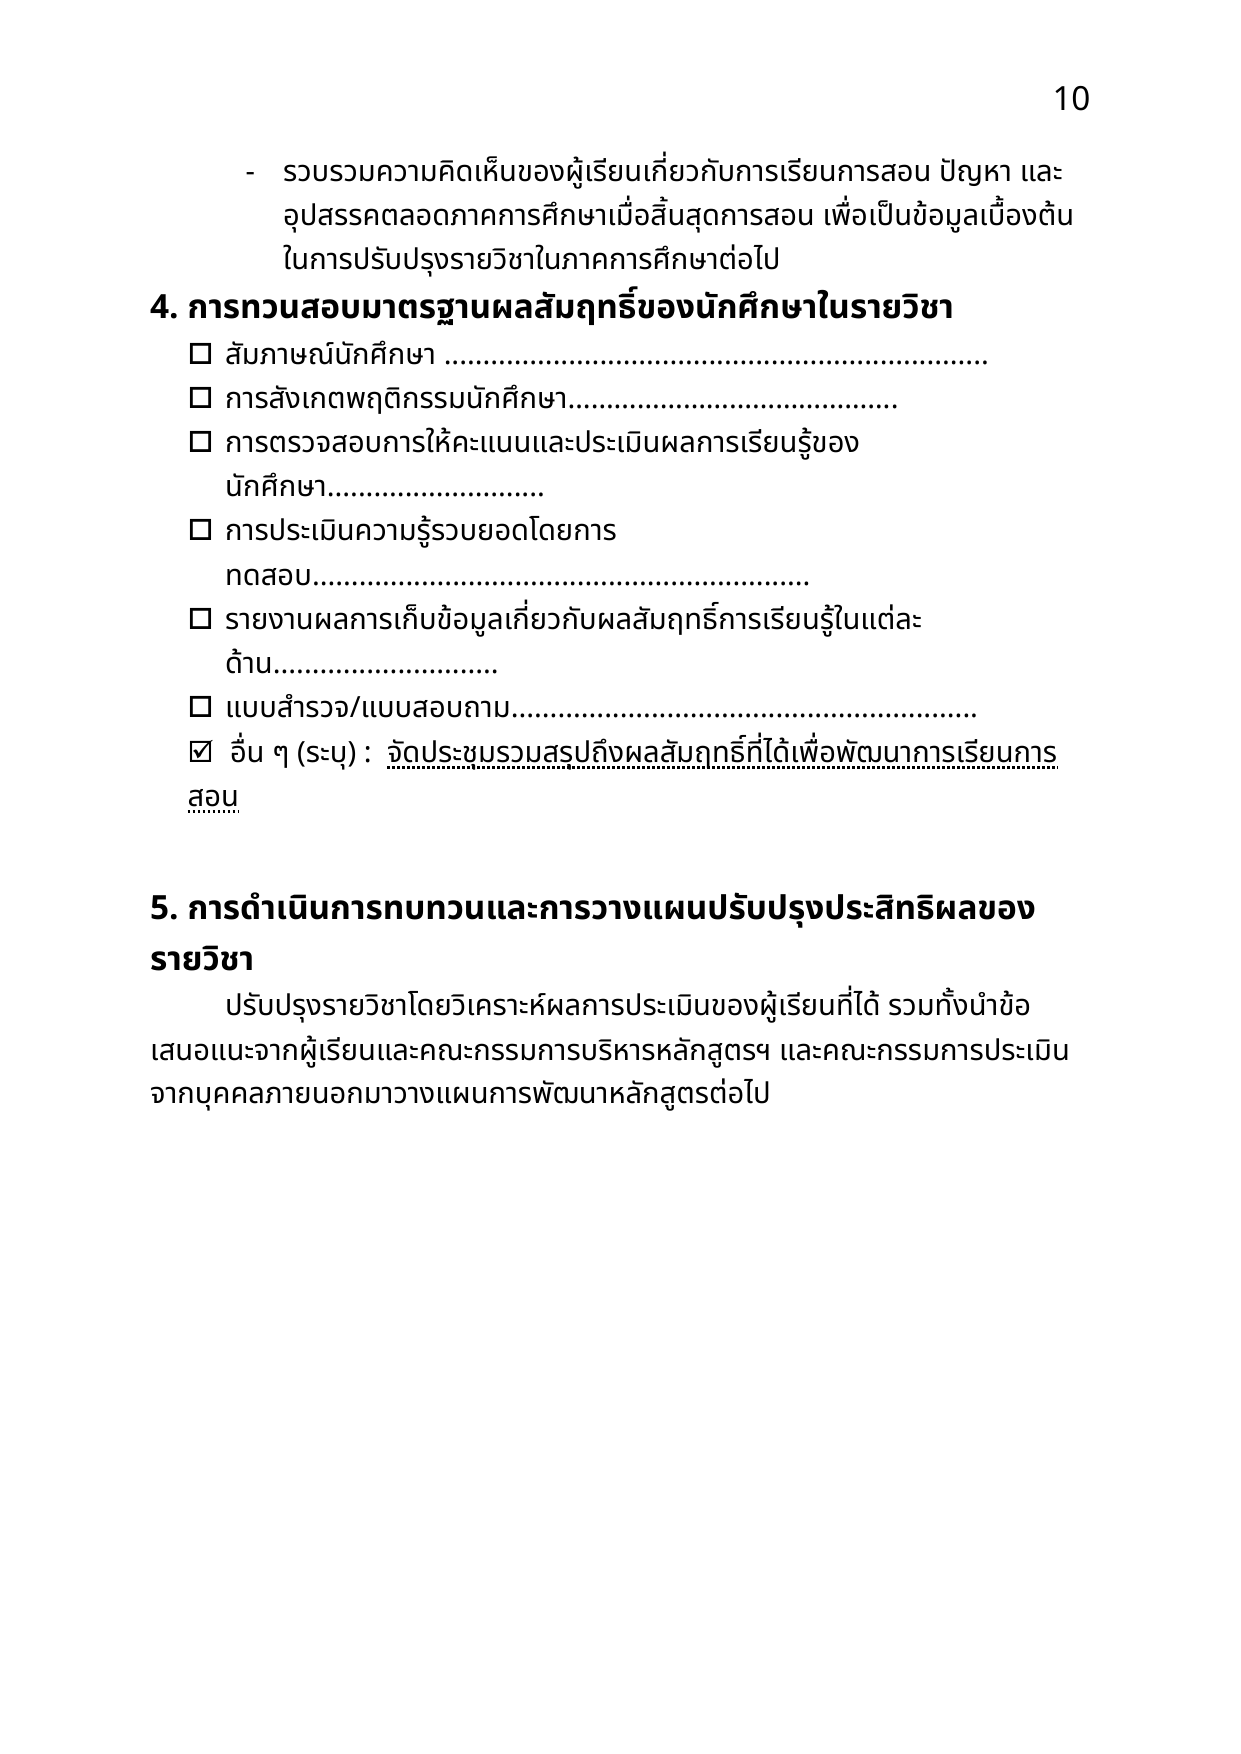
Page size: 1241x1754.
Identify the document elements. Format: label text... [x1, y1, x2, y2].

list แบบสำรวจ/แบบสอบถาม............................................................ [187, 687, 1090, 731]
text อื่น ๆ (ระบุ) : จัดประชุมรวมสรุปถึงผลสัมฤทธิ์ที่ได้เพื่อพัฒนาการเรียนการสอน [187, 731, 1096, 819]
list สัมภาษณ์นักศึกษา ...................................................................... [187, 333, 1090, 377]
list การประเมินความรู้รวบยอดโดยการทดสอบ................................................................ [187, 510, 1090, 598]
text 4. การทวนสอบมาตรฐานผลสัมฤทธิ์ของนักศึกษาในรายวิชา [150, 282, 1090, 333]
text ปรับปรุงรายวิชาโดยวิเคราะห์ผลการประเมินของผู้เรียนที่ได้ รวมทั้งนำข้อเสนอแนะจากผู้เรียนและคณะกรรมการบริหารหลักสูตรฯ และคณะกรรมการประเมินจากบุคคลภายนอกมาวางแผนการพัฒนาหลักสูตรต่อไป [150, 985, 1090, 1117]
list การตรวจสอบการให้คะแนนและประเมินผลการเรียนรู้ของนักศึกษา............................ [187, 422, 1090, 510]
list รวบรวมความคิดเห็นของผู้เรียนเกี่ยวกับการเรียนการสอน ปัญหา และอุปสรรคตลอดภาคการศึกษาเมื่อสิ้นสุดการสอน เพื่อเป็นข้อมูลเบื้องต้นในการปรับปรุงรายวิชาในภาคการศึกษาต่อไป [245, 150, 1096, 282]
list รายงานผลการเก็บข้อมูลเกี่ยวกับผลสัมฤทธิ์การเรียนรู้ในแต่ละด้าน............................. [187, 598, 1090, 687]
text 5. การดำเนินการทบทวนและการวางแผนปรับปรุงประสิทธิผลของรายวิชา [150, 884, 1090, 985]
list การสังเกตพฤติกรรมนักศึกษา……………………………………. [187, 377, 1090, 422]
